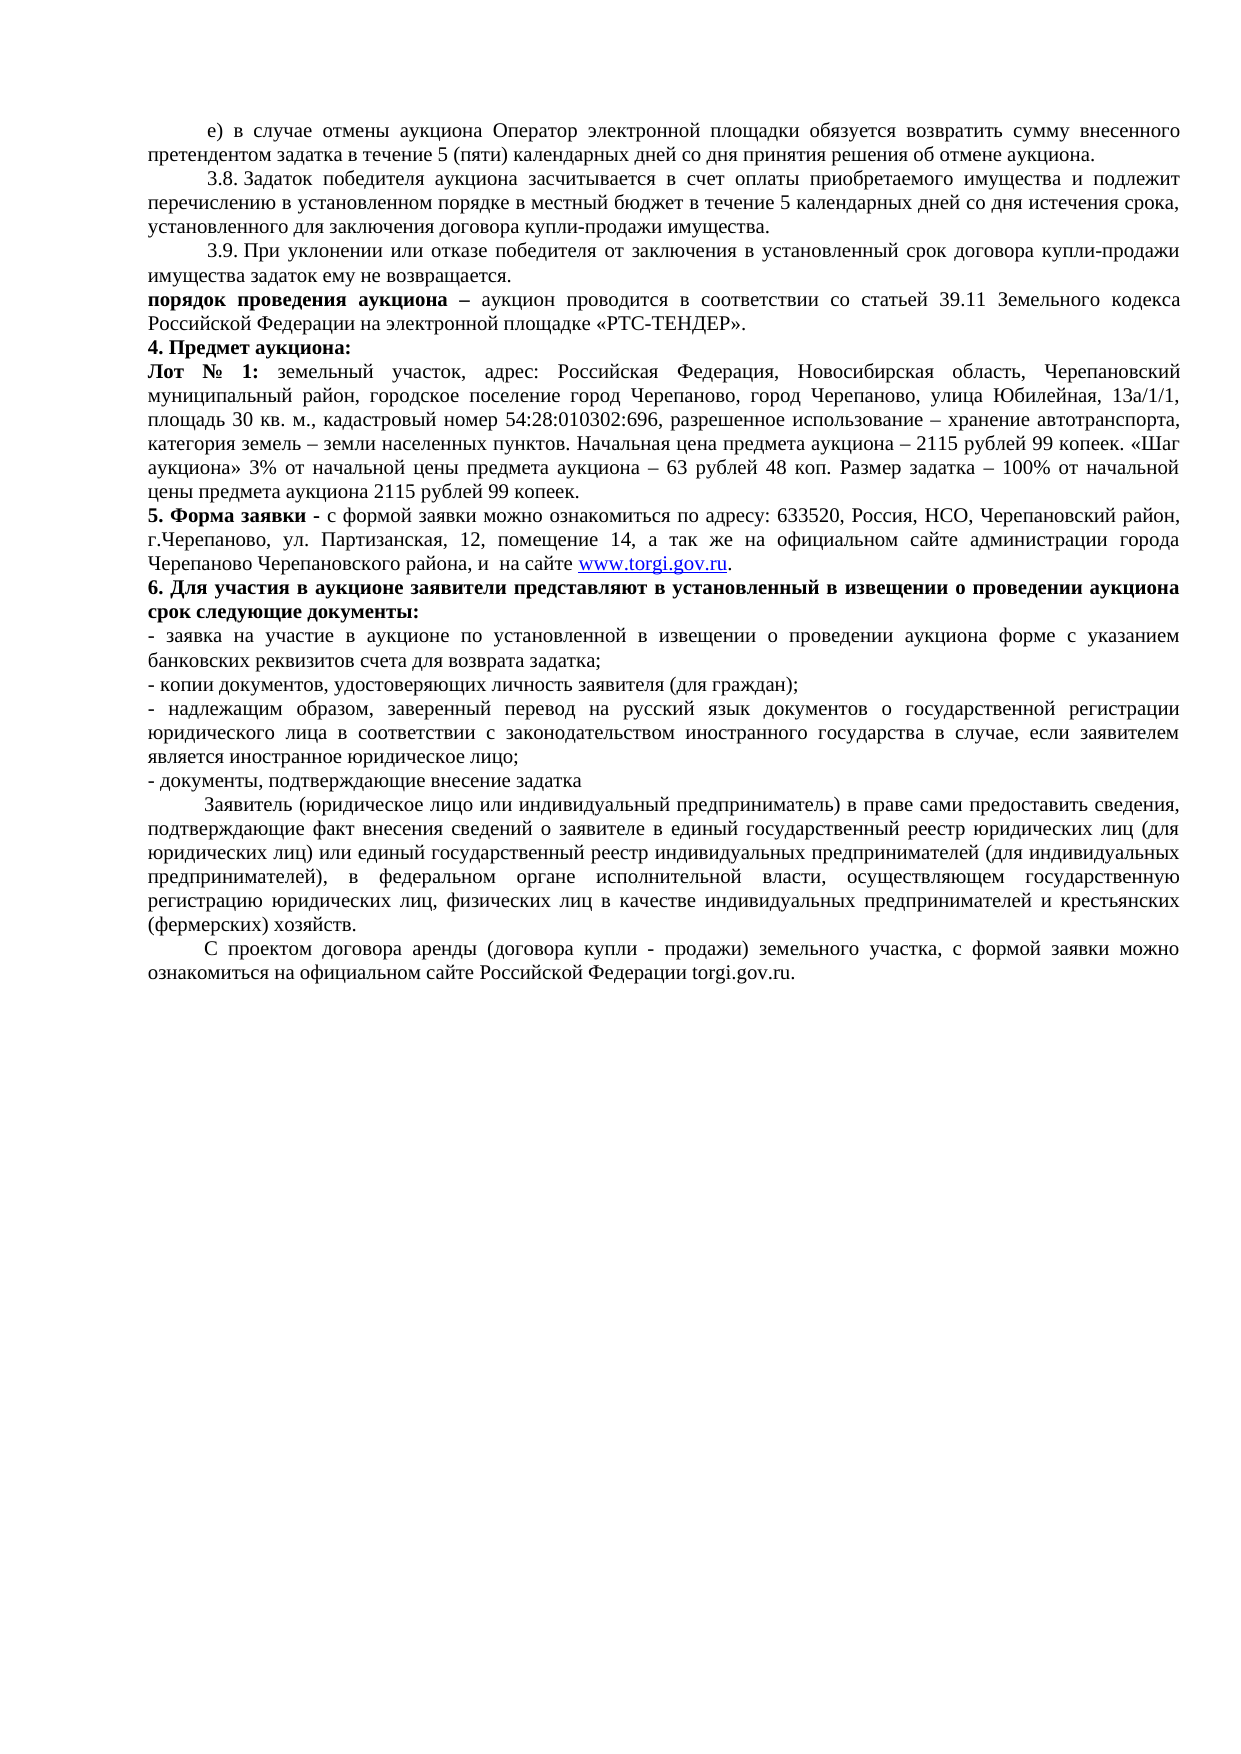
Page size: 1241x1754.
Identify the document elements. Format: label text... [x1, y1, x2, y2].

text Лот № 1: земельный участок, адрес: Российская Федерация, Новосибирская область, Черепановский муниципальный район, городское поселение город Черепаново, город Черепаново, улица Юбилейная, 13а/1/1, площадь 30 кв. м., кадастровый номер 54:28:010302:696, разрешенное использование – хранение автотранспорта, категория земель – земли населенных пунктов. Начальная цена предмета аукциона – 2115 рублей 99 копеек. «Шаг аукциона» 3% от начальной цены предмета аукциона – 63 рублей 48 коп. Размер задатка – 100% от начальной цены предмета аукциона 2115 рублей 99 копеек. [148, 359, 1181, 503]
text 3.8. Задаток победителя аукциона засчитывается в счет оплаты приобретаемого имущества и подлежит перечислению в установленном порядке в местный бюджет в течение 5 календарных дней со дня истечения срока, установленного для заключения договора купли-продажи имущества. [148, 166, 1181, 238]
text - заявка на участие в аукционе по установленной в извещении о проведении аукциона форме с указанием банковских реквизитов счета для возврата задатка; [148, 623, 1181, 672]
text 4. Предмет аукциона: [148, 335, 1181, 359]
text 3.9. При уклонении или отказе победителя от заключения в установленный срок договора купли-продажи имущества задаток ему не возвращается. [148, 238, 1181, 287]
text С проектом договора аренды (договора купли - продажи) земельного участка, с формой заявки можно ознакомиться на официальном сайте Российской Федерации torgi.gov.ru. [148, 936, 1181, 984]
text е) в случае отмены аукциона Оператор электронной площадки обязуется возвратить сумму внесенного претендентом задатка в течение 5 (пяти) календарных дней со дня принятия решения об отмене аукциона. [148, 118, 1181, 166]
text - копии документов, удостоверяющих личность заявителя (для граждан); [148, 672, 1181, 696]
text порядок проведения аукциона – аукцион проводится в соответствии со статьей 39.11 Земельного кодекса Российской Федерации на электронной площадке «РТС-ТЕНДЕР». [148, 287, 1181, 335]
text 6. Для участия в аукционе заявители представляют в установленный в извещении о проведении аукциона срок следующие документы: [148, 575, 1181, 623]
text Заявитель (юридическое лицо или индивидуальный предприниматель) в праве сами предоставить сведения, подтверждающие факт внесения сведений о заявителе в единый государственный реестр юридических лиц (для юридических лиц) или единый государственный реестр индивидуальных предпринимателей (для индивидуальных предпринимателей), в федеральном органе исполнительной власти, осуществляющем государственную регистрацию юридических лиц, физических лиц в качестве индивидуальных предпринимателей и крестьянских (фермерских) хозяйств. [148, 792, 1181, 936]
text - надлежащим образом, заверенный перевод на русский язык документов о государственной регистрации юридического лица в соответствии с законодательством иностранного государства в случае, если заявителем является иностранное юридическое лицо; [148, 696, 1181, 768]
text 5. Форма заявки - с формой заявки можно ознакомиться по адресу: 633520, Россия, НСО, Черепановский район, г.Черепаново, ул. Партизанская, 12, помещение 14, а так же на официальном сайте администрации города Черепаново Черепановского района, и на сайте www.torgi.gov.ru. [148, 503, 1181, 575]
text - документы, подтверждающие внесение задатка [148, 768, 1181, 792]
